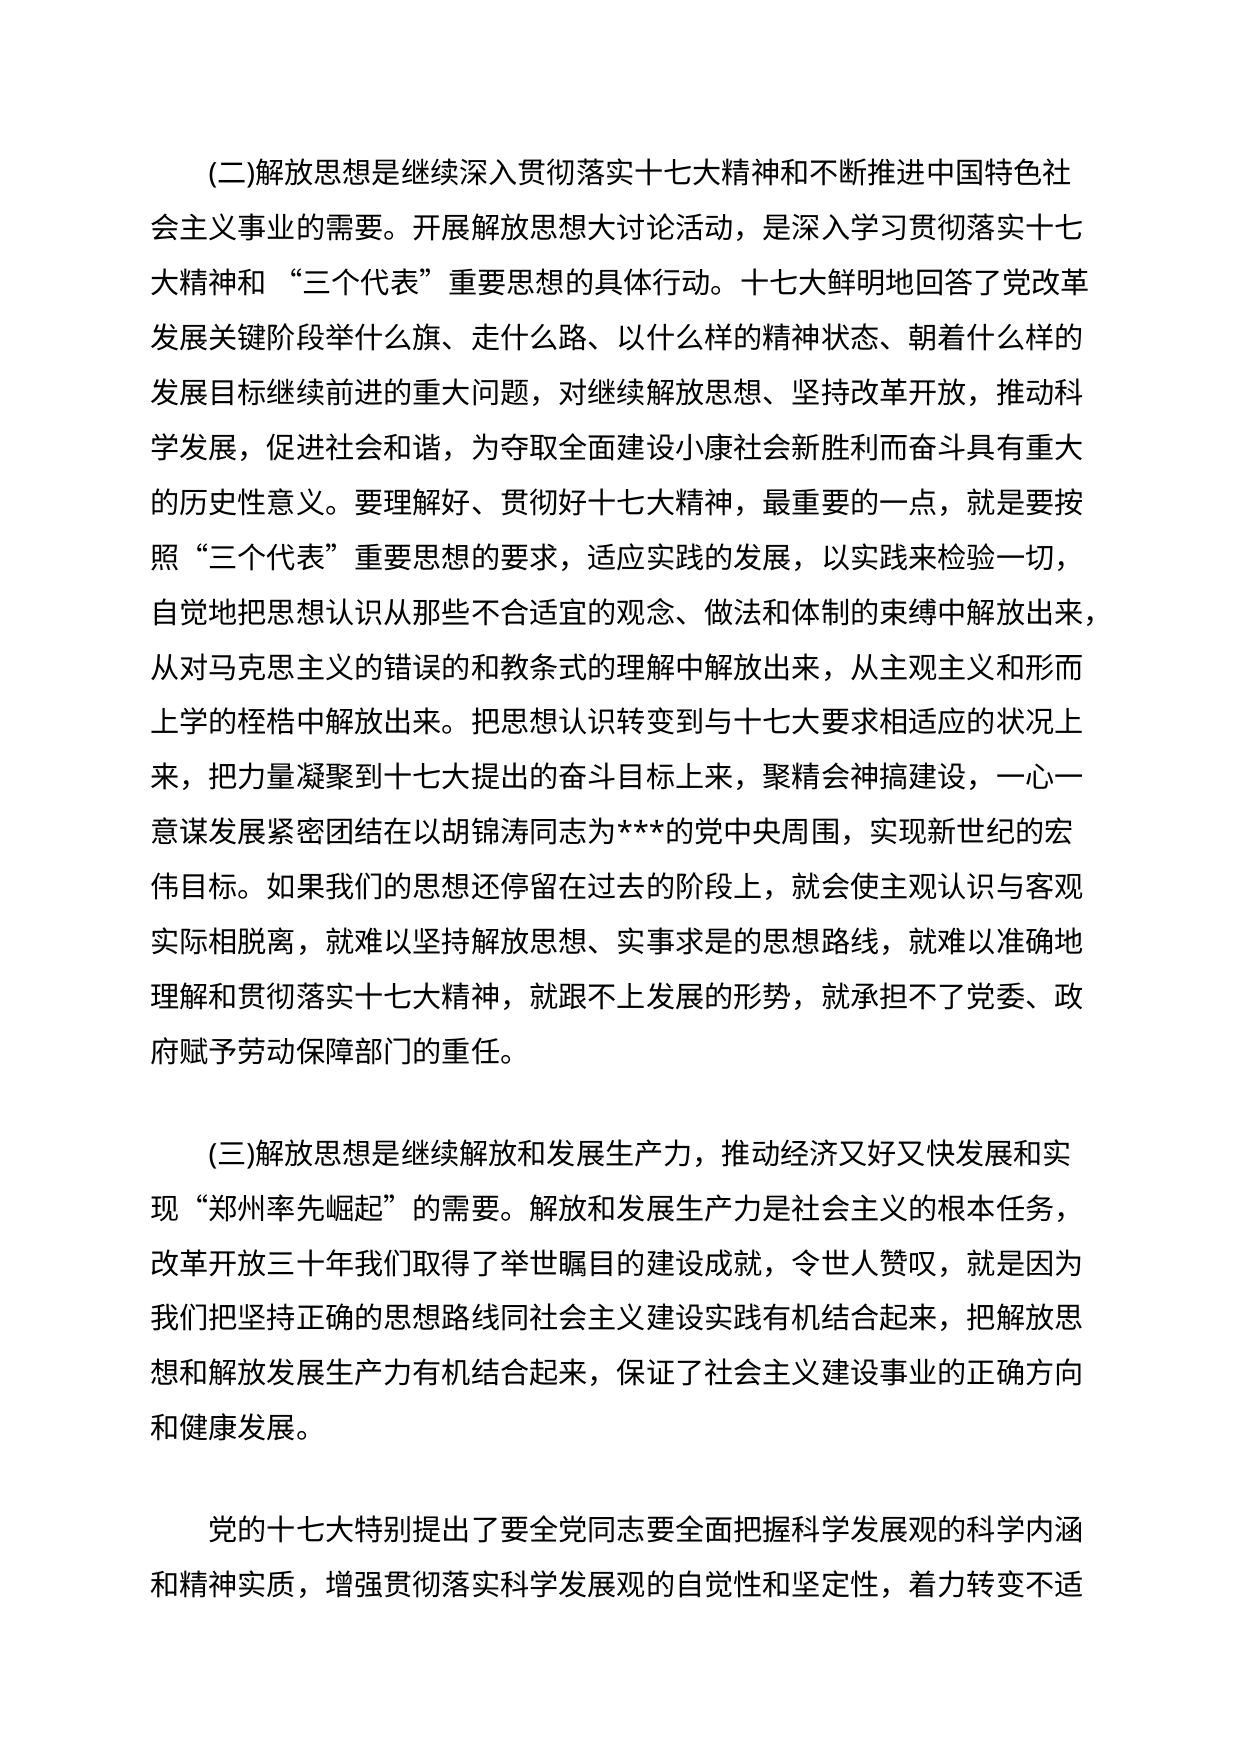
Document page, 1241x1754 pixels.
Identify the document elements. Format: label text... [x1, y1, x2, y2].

text (二)解放思想是继续深入贯彻落实十七大精神和不断推进中国特色社会主义事业的需要。开展解放思想大讨论活动，是深入学习贯彻落实十七大精神和 “三个代表”重要思想的具体行动。十七大鲜明地回答了党改革发展关键阶段举什么旗、走什么路、以什么样的精神状态、朝着什么样的发展目标继续前进的重大问题，对继续解放思想、坚持改革开放，推动科学发展，促进社会和谐，为夺取全面建设小康社会新胜利而奋斗具有重大的历史性意义。要理解好、贯彻好十七大精神，最重要的一点，就是要按照“三个代表”重要思想的要求，适应实践的发展，以实践来检验一切，自觉地把思想认识从那些不合适宜的观念、做法和体制的束缚中解放出来，从对马克思主义的错误的和教条式的理解中解放出来，从主观主义和形而上学的桎梏中解放出来。把思想认识转变到与十七大要求相适应的状况上来，把力量凝聚到十七大提出的奋斗目标上来，聚精会神搞建设，一心一意谋发展紧密团结在以胡锦涛同志为***的党中央周围，实现新世纪的宏伟目标。如果我们的思想还停留在过去的阶段上，就会使主观认识与客观实际相脱离，就难以坚持解放思想、实事求是的思想路线，就难以准确地理解和贯彻落实十七大精神，就跟不上发展的形势，就承担不了党委、政府赋予劳动保障部门的重任。 [150, 150, 1090, 1071]
text (三)解放思想是继续解放和发展生产力，推动经济又好又快发展和实现“郑州率先崛起”的需要。解放和发展生产力是社会主义的根本任务，改革开放三十年我们取得了举世瞩目的建设成就，令世人赞叹，就是因为我们把坚持正确的思想路线同社会主义建设实践有机结合起来，把解放思想和解放发展生产力有机结合起来，保证了社会主义建设事业的正确方向和健康发展。 [150, 1130, 1090, 1447]
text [150, 1507, 1090, 1604]
